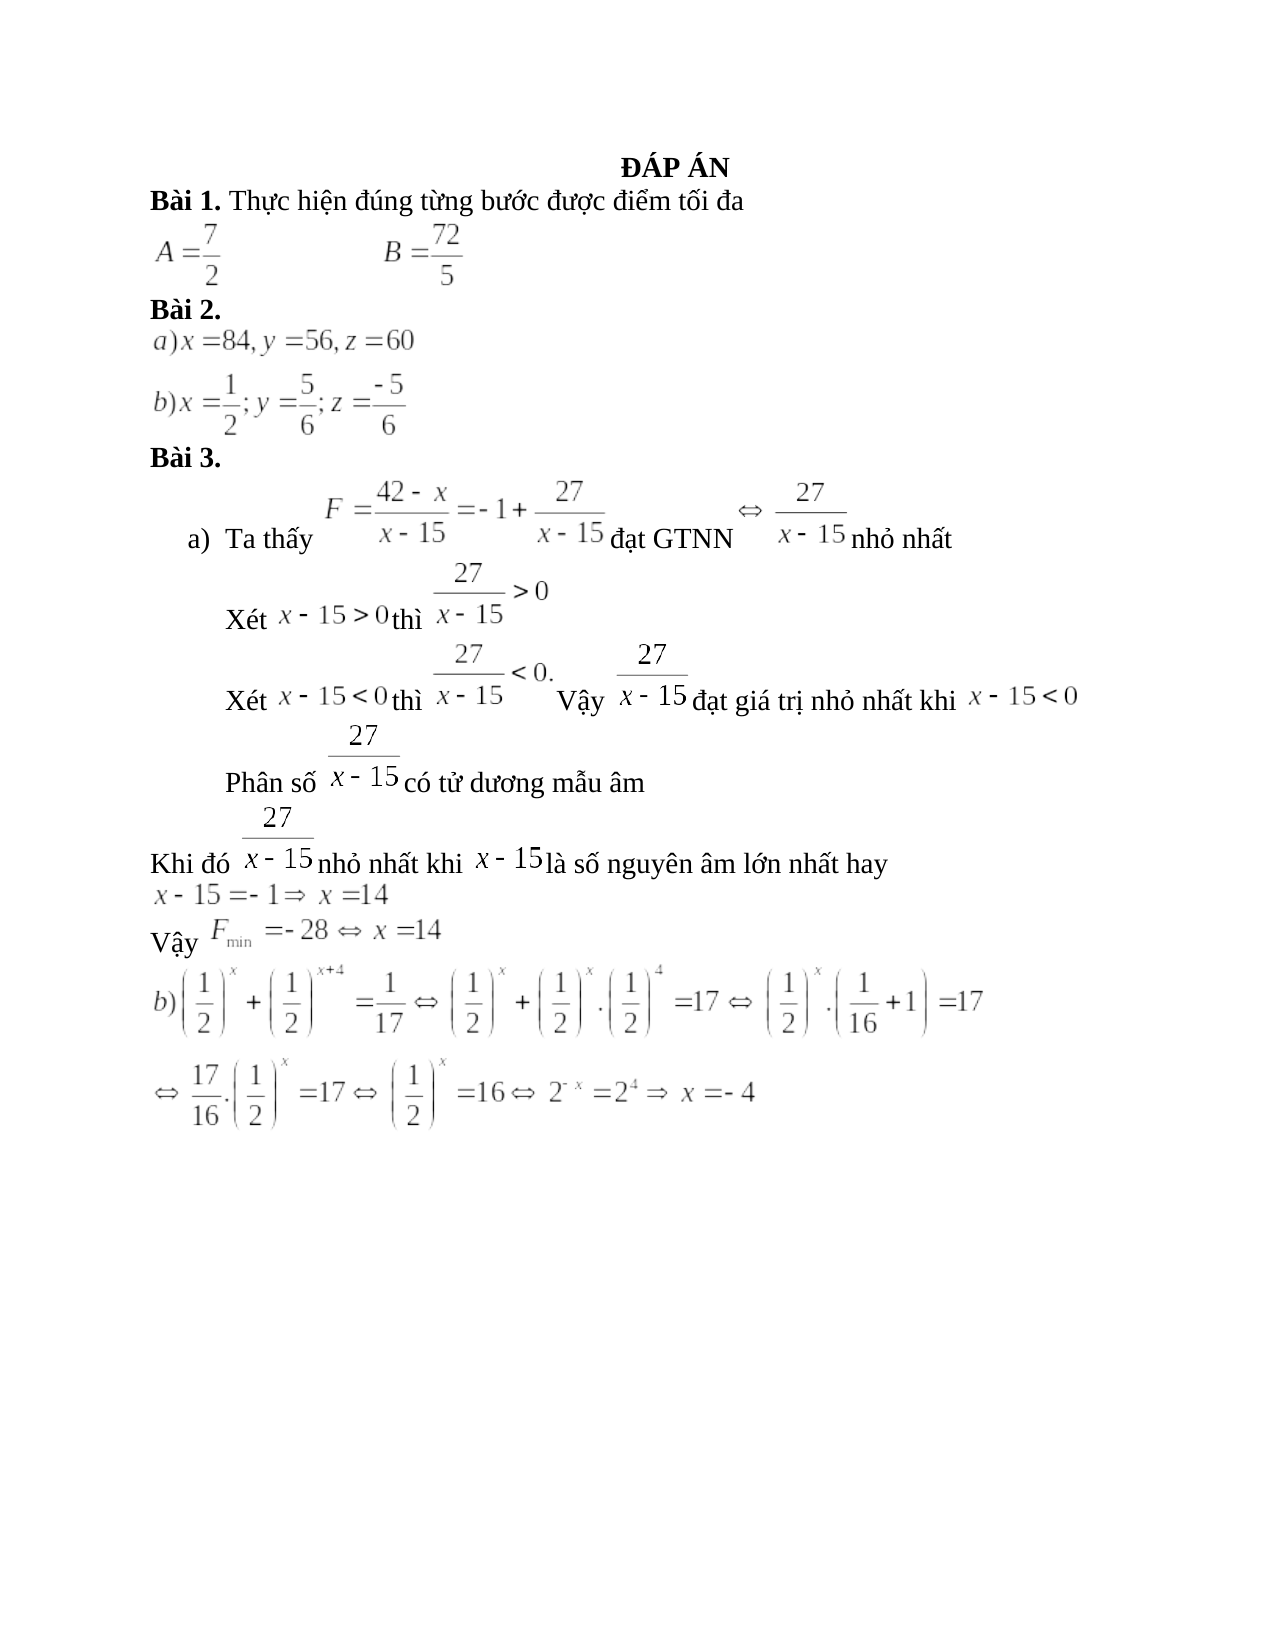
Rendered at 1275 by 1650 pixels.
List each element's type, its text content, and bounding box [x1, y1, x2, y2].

list Khi đó nhỏ nhất khi là số nguyên âm lớn nhất hay [150, 798, 1125, 913]
list Ta thấy đạt GTNNnhỏ nhất [187, 473, 1125, 554]
list Phân số có tử dương mẫu âm [225, 717, 1125, 798]
list Xét thì Vậy đạt giá trị nhỏ nhất khi [225, 636, 1125, 717]
list Bài 3. [150, 440, 1125, 473]
list Vậy [150, 913, 1125, 958]
list ĐÁP ÁN [225, 150, 1125, 183]
list Xét thì [225, 554, 1125, 636]
list Bài 1. Thực hiện đúng từng bước được điểm tối đa [150, 183, 1125, 217]
list Bài 2. [150, 292, 1125, 326]
